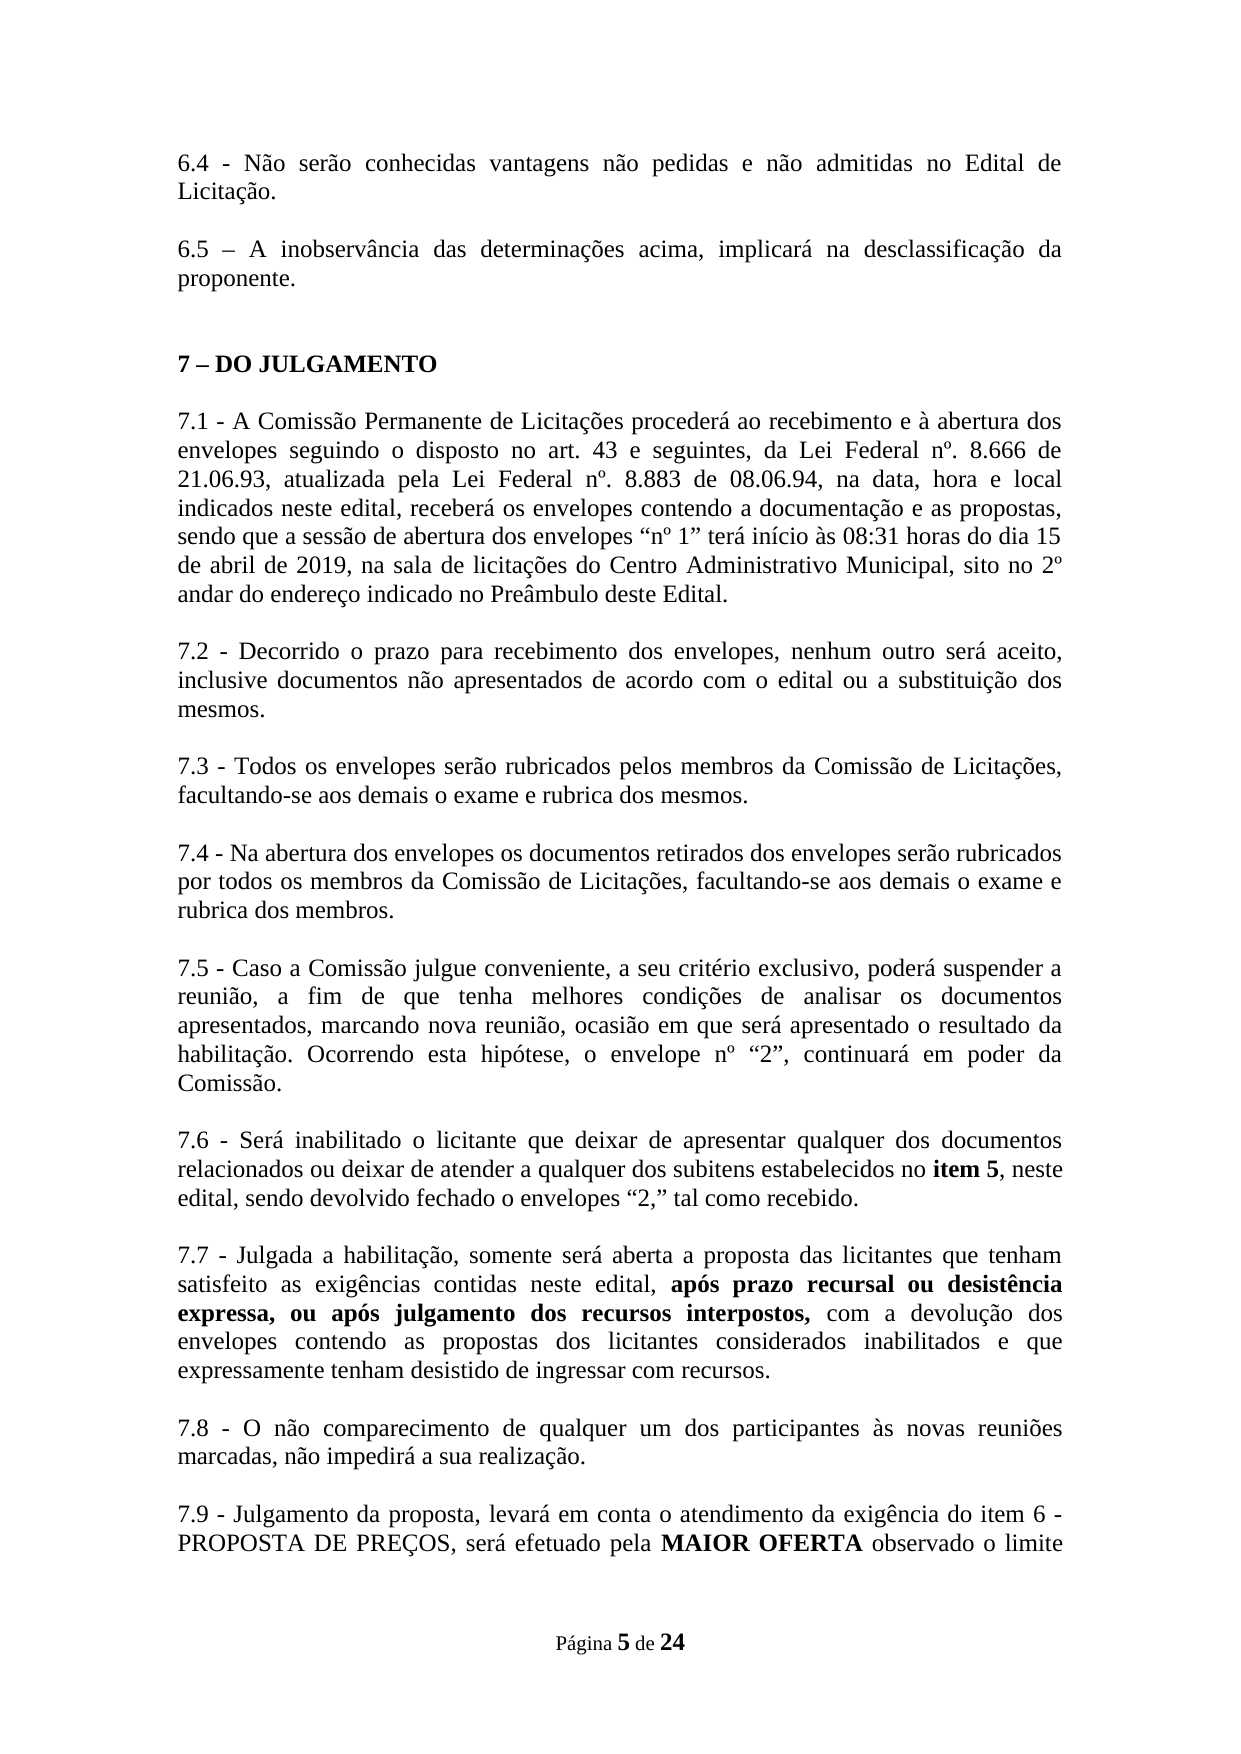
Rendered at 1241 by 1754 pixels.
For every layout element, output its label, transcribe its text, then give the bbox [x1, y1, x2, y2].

text 7.3 - Todos os envelopes serão rubricados pelos membros da Comissão de Licitações, facultando-se aos demais o exame e rubrica dos mesmos. [177, 751, 1063, 809]
text 7.6 - Será inabilitado o licitante que deixar de apresentar qualquer dos documentos relacionados ou deixar de atender a qualquer dos subitens estabelecidos no item 5, neste edital, sendo devolvido fechado o envelopes “ tal como recebido. [177, 1125, 1063, 1211]
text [177, 1499, 1063, 1556]
text 7 – DO JULGAMENTO [177, 349, 1063, 378]
text 7.5 - Caso a Comissão julgue conveniente, a seu critério exclusivo, poderá suspender a reunião, a fim de que tenha melhores condições de analisar os documentos apresentados, marcando nova reunião, ocasião em que será apresentado o resultado da habilitação. Ocorrendo esta hipótese, o envelope nº “, continuará em poder da Comissão. [177, 953, 1063, 1096]
text 7.4 - Na abertura dos envelopes os documentos retirados dos envelopes serão rubricados por todos os membros da Comissão de Licitações, facultando-se aos demais o exame e rubrica dos membros. [177, 838, 1063, 924]
text 7.1 - A Comissão Permanente de Licitações procederá ao recebimento e à abertura dos envelopes seguindo o disposto no art. 43 e seguintes, da Lei Federal nº. 8.666 de 21.06.93, atualizada pela Lei Federal nº. 8.883 de 08.06.94, na data, hora e local indicados neste edital, receberá os envelopes contendo a documentação e as propostas, sendo que a sessão de abertura dos envelopes “nº terá início às 08:31 horas do dia 15 de abril de 2019, na sala de licitações do Centro Administrativo Municipal, sito no 2º andar do endereço indicado no Preâmbulo deste Edital. [177, 406, 1063, 608]
text 6.5 – A inobservância das determinações acima, implicará na desclassificação da proponente. [177, 234, 1063, 291]
text 7.8 - O não comparecimento de qualquer um dos participantes às novas reuniões marcadas, não impedirá a sua realização. [177, 1413, 1063, 1470]
text 7.2 - Decorrido o prazo para recebimento dos envelopes, nenhum outro será aceito, inclusive documentos não apresentados de acordo com o edital ou a substituição dos mesmos. [177, 636, 1063, 723]
text 6.4 - Não serão conhecidas vantagens não pedidas e não admitidas no Edital de Licitação. [177, 148, 1063, 205]
text 7.7 - Julgada a habilitação, somente será aberta a proposta das licitantes que tenham satisfeito as exigências contidas neste edital, após prazo recursal ou desistência expressa, ou após julgamento dos recursos interpostos, com a devolução dos envelopes contendo as propostas dos licitantes considerados inabilitados e que expressamente tenham desistido de ingressar com recursos. [177, 1240, 1063, 1384]
